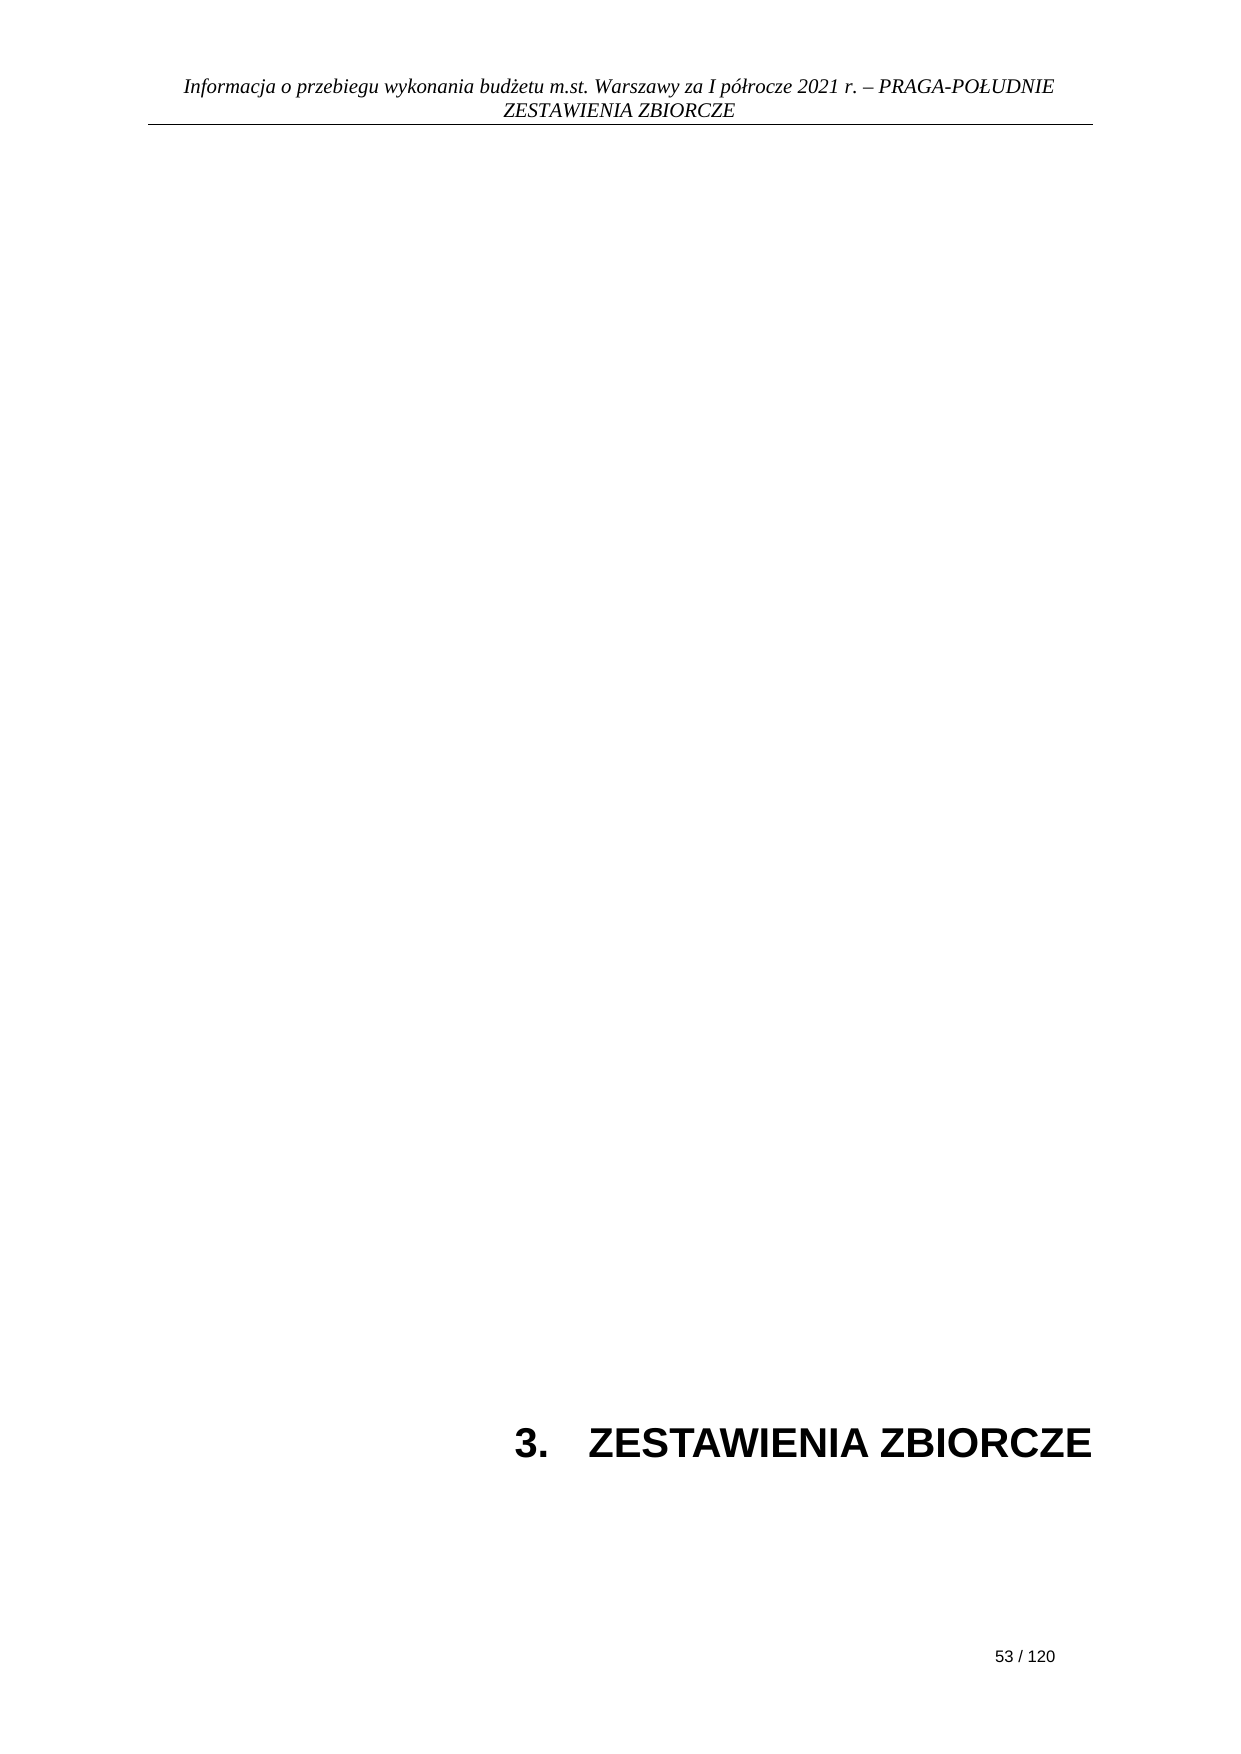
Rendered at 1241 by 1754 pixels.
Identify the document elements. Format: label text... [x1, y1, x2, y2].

subtitle 3. ZESTAWIENIA ZBIORCZE [148, 1419, 1093, 1467]
